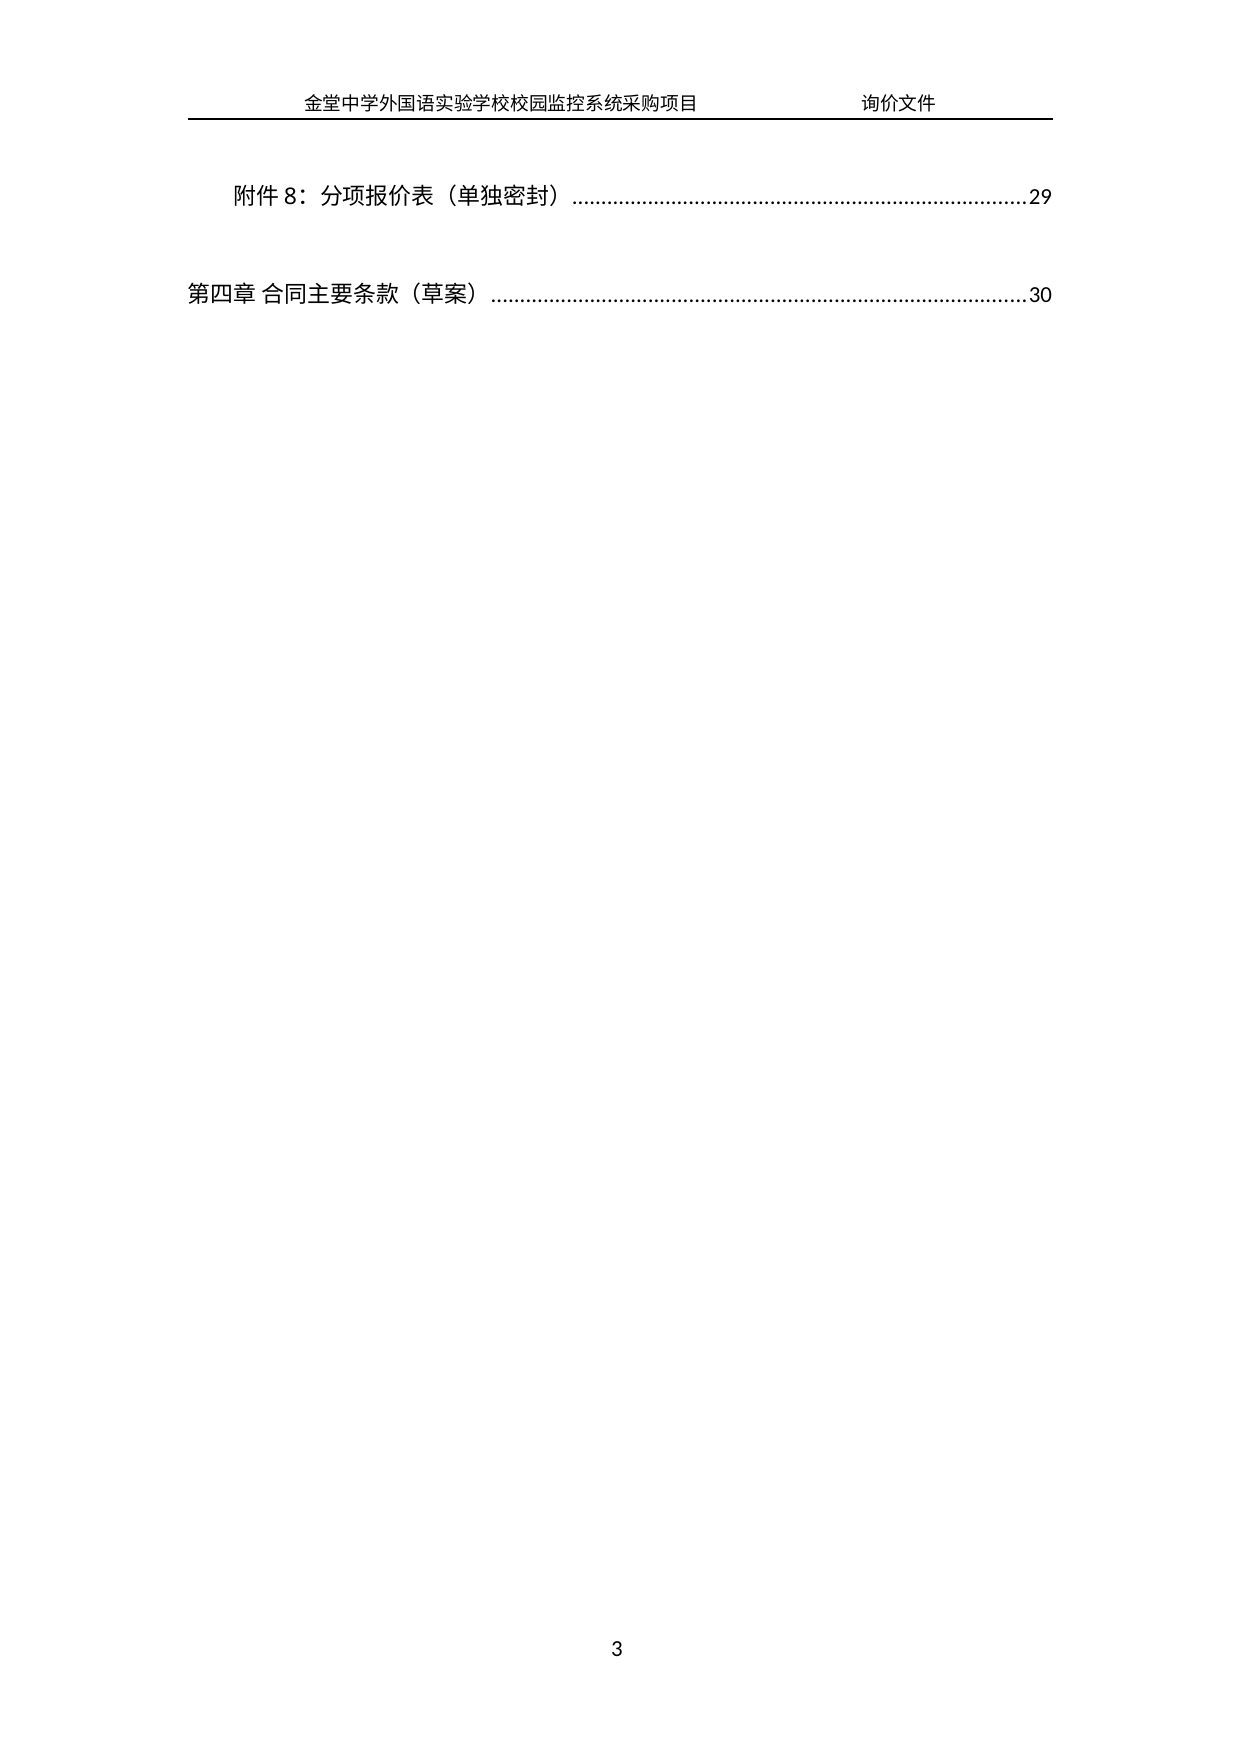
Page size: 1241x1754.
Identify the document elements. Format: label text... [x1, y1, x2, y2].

text 附件8：分项报价表（单独密封） 29 [233, 162, 1053, 227]
text 第四章 合同主要条款（草案） 30 [187, 260, 1053, 325]
